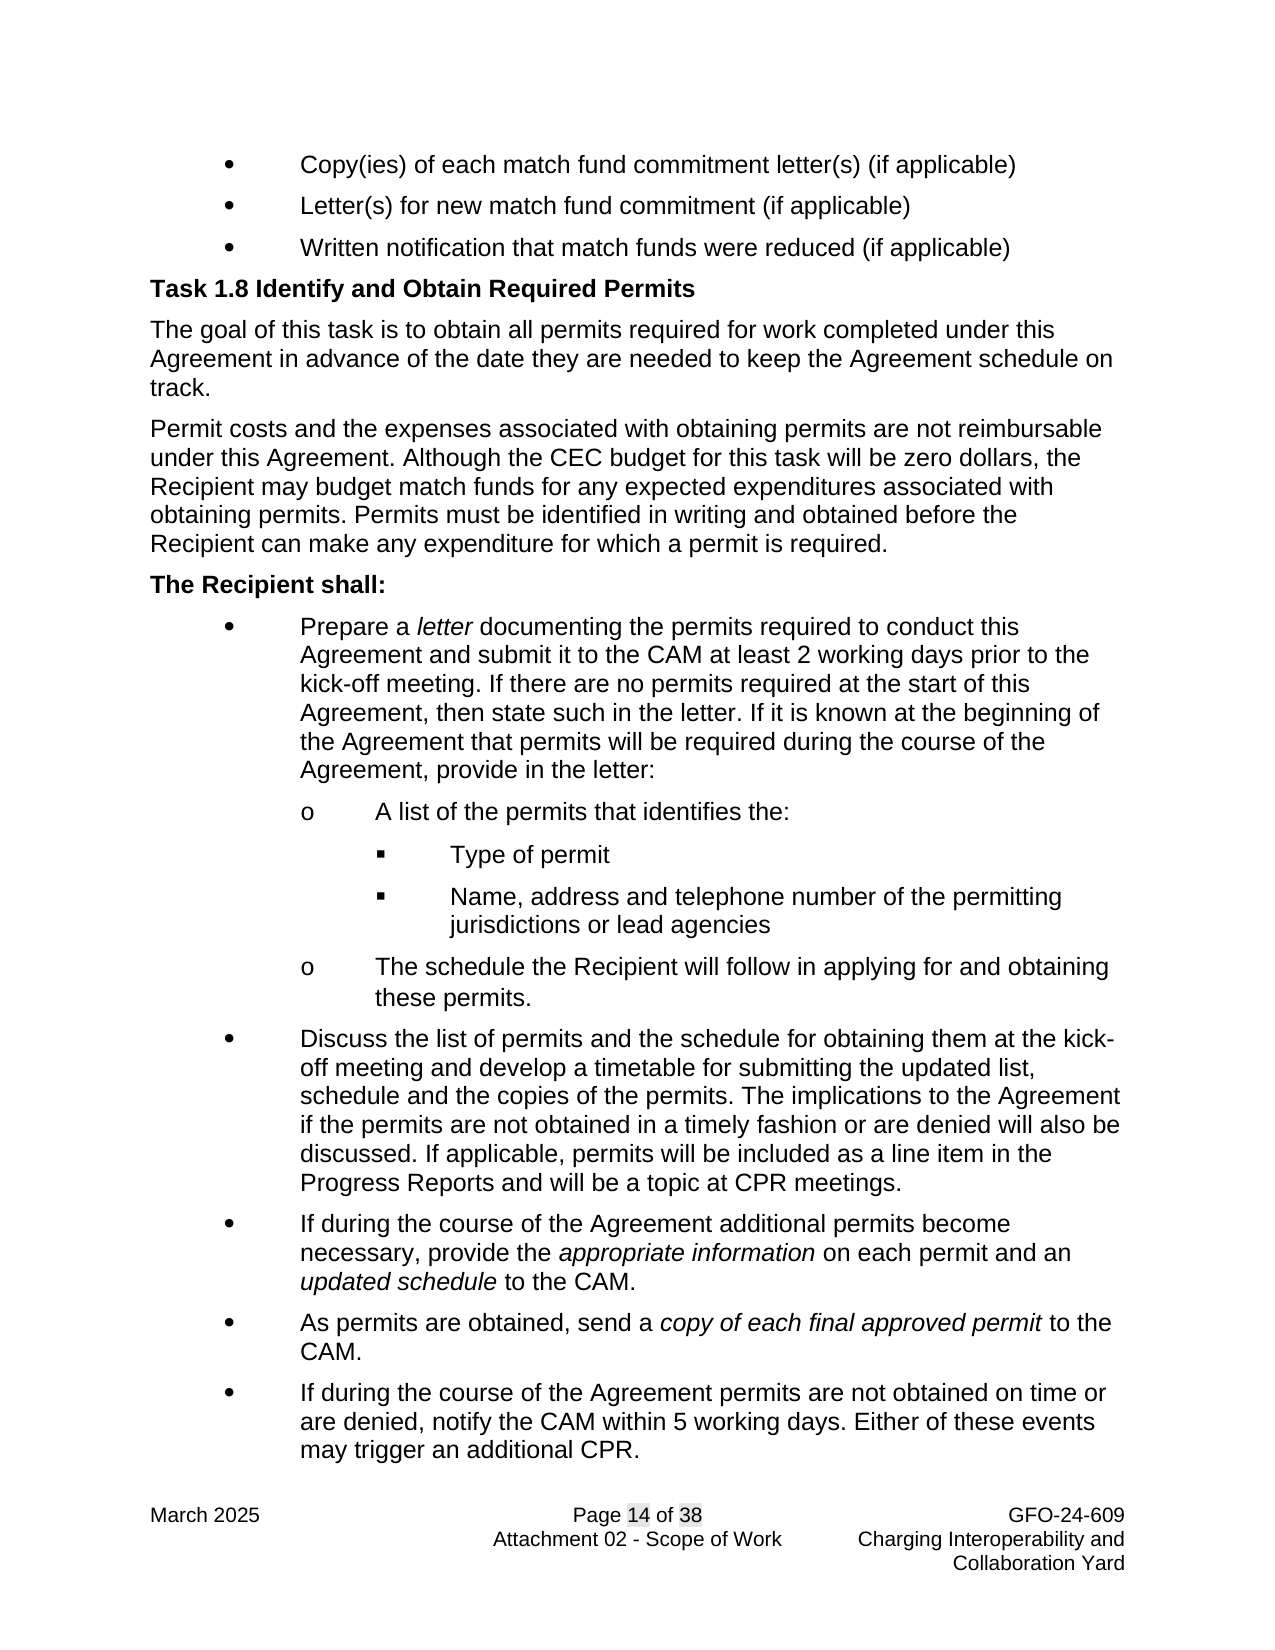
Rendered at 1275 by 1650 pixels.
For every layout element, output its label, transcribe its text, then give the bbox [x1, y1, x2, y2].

text The Recipient shall: [150, 570, 1125, 599]
list Type of permit [375, 840, 1125, 869]
text The goal of this task is to obtain all permits required for work completed under this Agreement in advance of the date they are needed to keep the Agreement schedule on track. [150, 315, 1125, 402]
list If during the course of the Agreement permits are not obtained on time or are denied, notify the CAM within 5 working days. Either of these events may trigger an additional CPR. [225, 1378, 1125, 1464]
list Prepare a letter documenting the permits required to conduct this Agreement and submit it to the CAM at least 2 working days prior to the kick-off meeting. If there are no permits required at the start of this Agreement, then state such in the letter. If it is known at the beginning of the Agreement that permits will be required during the course of the Agreement, provide in the letter: [225, 612, 1125, 784]
list Copy(ies) of each match fund commitment letter(s) (if applicable) [225, 150, 1125, 179]
text Permit costs and the expenses associated with obtaining permits are not reimbursable under this Agreement. Although the CEC budget for this task will be zero dollars, the Recipient may budget match funds for any expected expenditures associated with obtaining permits. Permits must be identified in writing and obtained before the Recipient can make any expenditure for which a permit is required. [150, 414, 1125, 558]
list As permits are obtained, send a copy of each final approved permit to the CAM. [225, 1308, 1125, 1365]
list If during the course of the Agreement additional permits become necessary, provide the appropriate information on each permit and an updated schedule to the CAM. [225, 1209, 1125, 1295]
list Discuss the list of permits and the schedule for obtaining them at the kick-off meeting and develop a timetable for submitting the updated list, schedule and the copies of the permits. The implications to the Agreement if the permits are not obtained in a timely fashion or are denied will also be discussed. If applicable, permits will be included as a line item in the Progress Reports and will be a topic at CPR meetings. [225, 1024, 1125, 1196]
list The schedule the Recipient will follow in applying for and obtaining these permits. [300, 952, 1125, 1011]
list Letter(s) for new match fund commitment (if applicable) [225, 191, 1125, 220]
list A list of the permits that identifies the: [300, 797, 1125, 828]
list Written notification that match funds were reduced (if applicable) [225, 233, 1125, 262]
list Name, address and telephone number of the permitting jurisdictions or lead agencies [375, 881, 1125, 939]
text Task 1.8 Identify and Obtain Required Permits [150, 274, 1125, 303]
